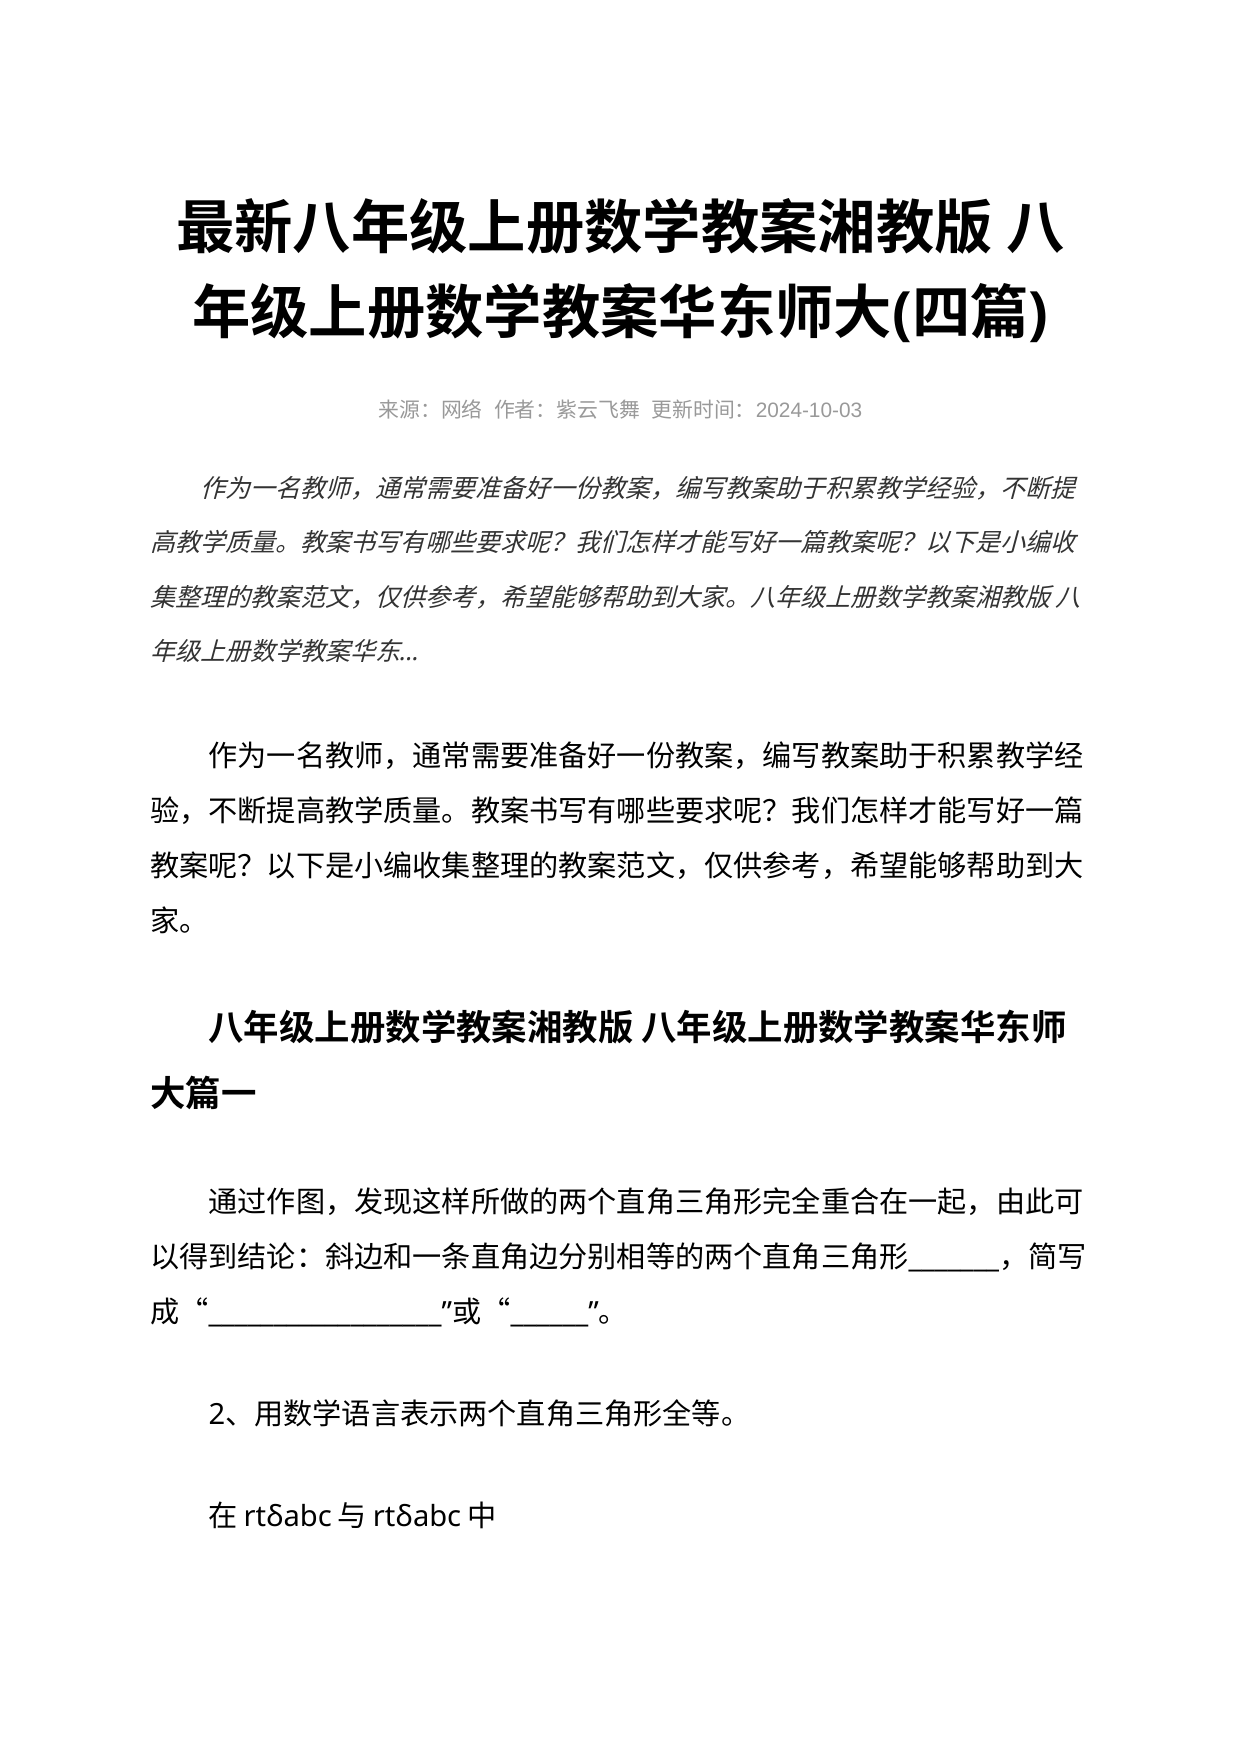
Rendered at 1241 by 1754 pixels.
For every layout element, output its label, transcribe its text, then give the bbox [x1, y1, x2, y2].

text 作为一名教师，通常需要准备好一份教案，编写教案助于积累教学经验，不断提高教学质量。教案书写有哪些要求呢？我们怎样才能写好一篇教案呢？以下是小编收集整理的教案范文，仅供参考，希望能够帮助到大家。八年级上册数学教案湘教版 八年级上册数学教案华东... [150, 468, 1090, 668]
text 来源：网络 作者：紫云飞舞 更新时间：2024-10-03 [150, 397, 1090, 421]
text 通过作图，发现这样所做的两个直角三角形完全重合在一起，由此可以得到结论：斜边和一条直角边分别相等的两个直角三角形_______，简写成“__________________”或“______”。 [150, 1179, 1090, 1331]
subtitle 最新八年级上册数学教案湘教版 八年级上册数学教案华东师大(四篇) [150, 181, 1090, 351]
text 2、用数学语言表示两个直角三角形全等。 [150, 1391, 1090, 1433]
text 在rtδabc与rtδabc中 [150, 1493, 1090, 1535]
text 作为一名教师，通常需要准备好一份教案，编写教案助于积累教学经验，不断提高教学质量。教案书写有哪些要求呢？我们怎样才能写好一篇教案呢？以下是小编收集整理的教案范文，仅供参考，希望能够帮助到大家。 [150, 733, 1090, 939]
text 八年级上册数学教案湘教版 八年级上册数学教案华东师大篇一 [150, 999, 1090, 1117]
